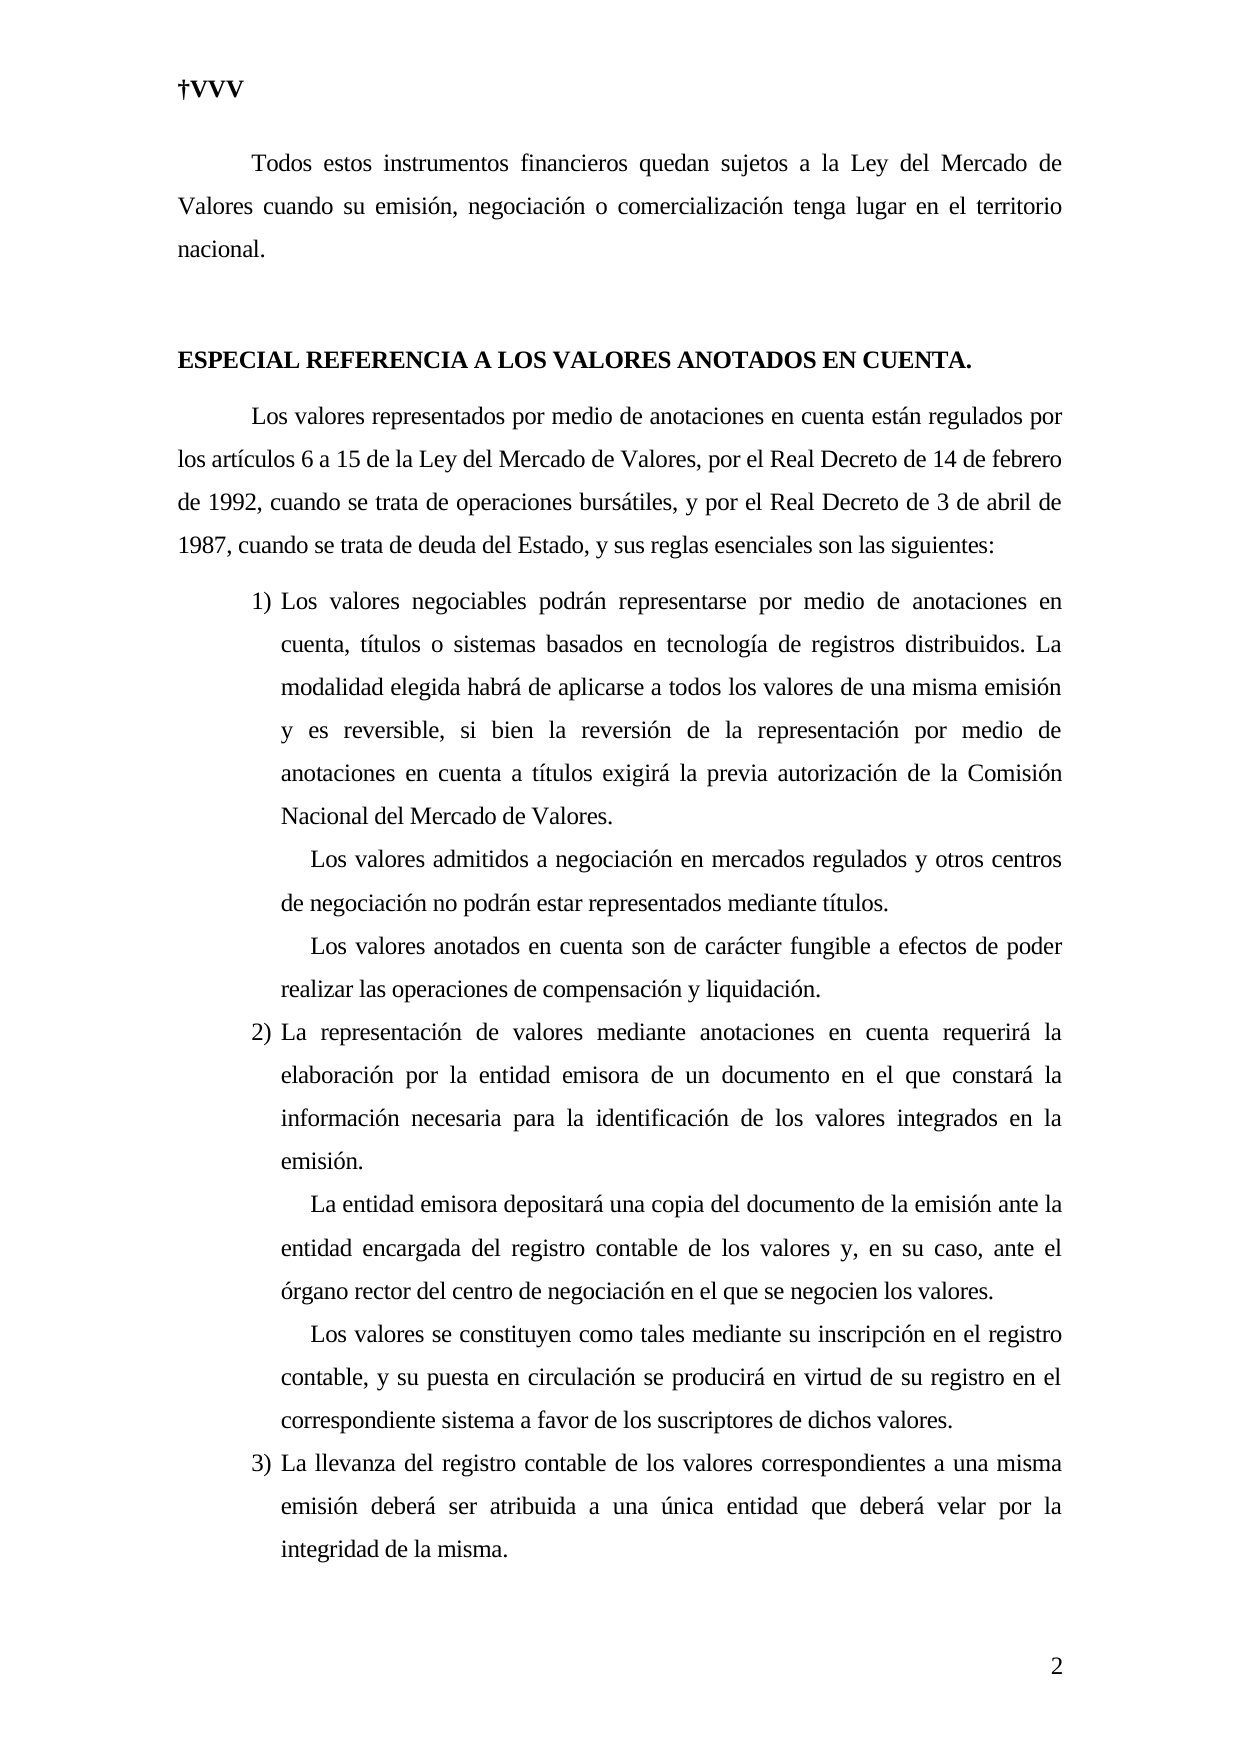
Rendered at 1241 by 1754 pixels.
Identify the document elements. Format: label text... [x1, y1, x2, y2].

text ESPECIAL REFERENCIA A LOS VALORES ANOTADOS EN CUENTA. [177, 345, 1063, 374]
list La llevanza del registro contable de los valores correspondientes a una misma emisión deberá ser atribuida a una única entidad que deberá velar por la integridad de la misma. [251, 1448, 1063, 1563]
text Todos estos instrumentos financieros quedan sujetos a la Ley del Mercado de Valores cuando su emisión, negociación o comercialización tenga lugar en el territorio nacional. [177, 148, 1063, 263]
list Los valores se constituyen como tales mediante su inscripción en el registro contable, y su puesta en circulación se producirá en virtud de su registro en el correspondiente sistema a favor de los suscriptores de dichos valores. [281, 1319, 1063, 1434]
list La representación de valores mediante anotaciones en cuenta requerirá la elaboración por la entidad emisora de un documento en el que constará la información necesaria para la identificación de los valores integrados en la emisión. [251, 1017, 1063, 1175]
list Los valores negociables podrán representarse por medio de anotaciones en cuenta, títulos o sistemas basados en tecnología de registros distribuidos. La modalidad elegida habrá de aplicarse a todos los valores de una misma emisión y es reversible, si bien la reversión de la representación por medio de anotaciones en cuenta a títulos exigirá la previa autorización de la Comisión Nacional del Mercado de Valores. [251, 586, 1063, 830]
list Los valores anotados en cuenta son de carácter fungible a efectos de poder realizar las operaciones de compensación y liquidación. [281, 931, 1063, 1003]
list Los valores admitidos a negociación en mercados regulados y otros centros de negociación no podrán estar representados mediante títulos. [281, 844, 1063, 916]
list La entidad emisora depositará una copia del documento de la emisión ante la entidad encargada del registro contable de los valores y, en su caso, ante el órgano rector del centro de negociación en el que se negocien los valores. [281, 1189, 1063, 1304]
text Los valores representados por medio de anotaciones en cuenta están regulados por los artículos 6 a 15 de la Ley del Mercado de Valores, por el Real Decreto de 14 de febrero de 1992, cuando se trata de operaciones bursátiles, y por el Real Decreto de 3 de abril de 1987, cuando se trata de deuda del Estado, y sus reglas esenciales son las siguientes: [177, 401, 1063, 559]
